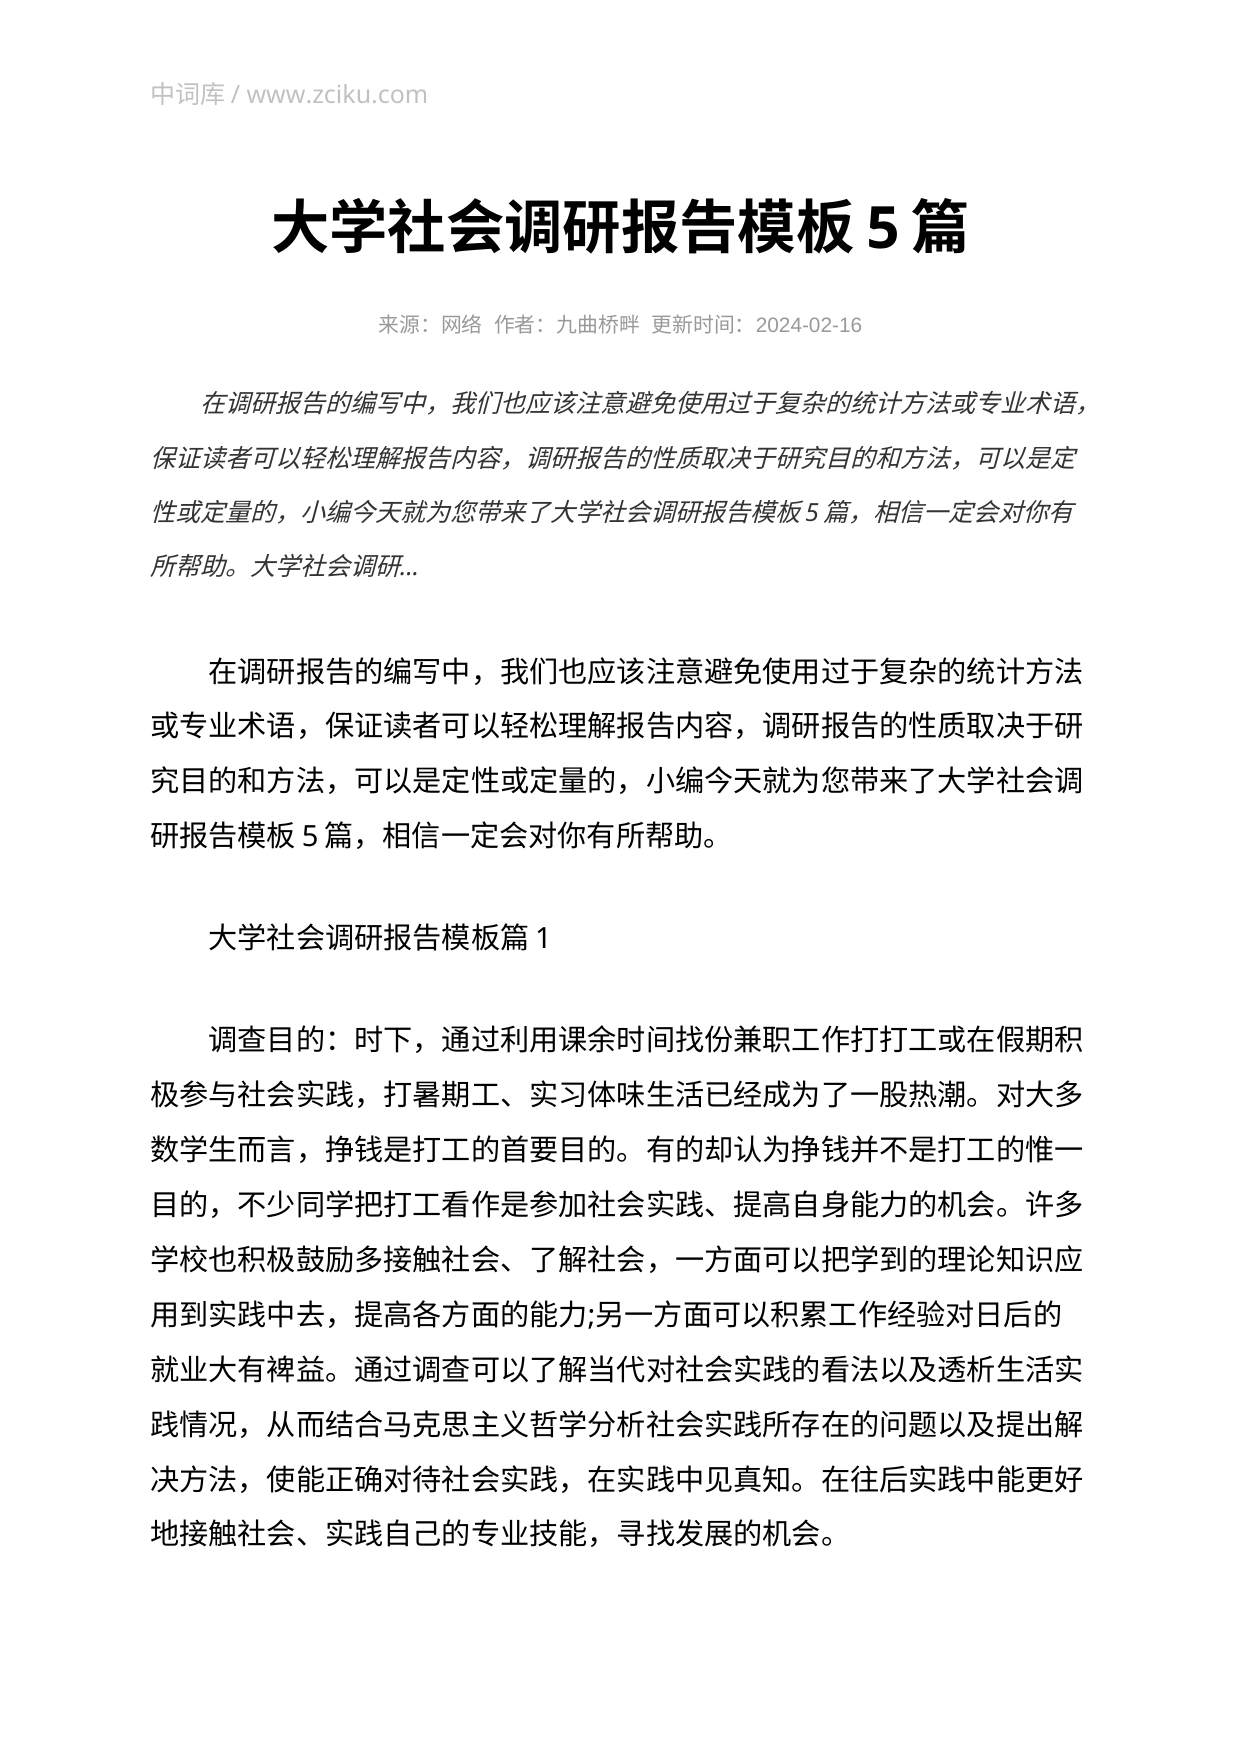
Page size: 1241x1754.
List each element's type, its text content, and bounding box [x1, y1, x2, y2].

text 大学社会调研报告模板篇1 [150, 915, 1090, 957]
text 来源：网络 作者：九曲桥畔 更新时间：2024-02-16 [150, 313, 1090, 337]
text 在调研报告的编写中，我们也应该注意避免使用过于复杂的统计方法或专业术语，保证读者可以轻松理解报告内容，调研报告的性质取决于研究目的和方法，可以是定性或定量的，小编今天就为您带来了大学社会调研报告模板5篇，相信一定会对你有所帮助。 [150, 648, 1090, 855]
subtitle 大学社会调研报告模板5篇 [150, 181, 1090, 266]
text 调查目的：时下，通过利用课余时间找份兼职工作打打工或在假期积极参与社会实践，打暑期工、实习体味生活已经成为了一股热潮。对大多数学生而言，挣钱是打工的首要目的。有的却认为挣钱并不是打工的惟一目的，不少同学把打工看作是参加社会实践、提高自身能力的机会。许多学校也积极鼓励多接触社会、了解社会，一方面可以把学到的理论知识应用到实践中去，提高各方面的能力;另一方面可以积累工作经验对日后的就业大有裨益。通过调查可以了解当代对社会实践的看法以及透析生活实践情况，从而结合马克思主义哲学分析社会实践所存在的问题以及提出解决方法，使能正确对待社会实践，在实践中见真知。在往后实践中能更好地接触社会、实践自己的专业技能，寻找发展的机会。 [150, 1017, 1090, 1553]
text 在调研报告的编写中，我们也应该注意避免使用过于复杂的统计方法或专业术语，保证读者可以轻松理解报告内容，调研报告的性质取决于研究目的和方法，可以是定性或定量的，小编今天就为您带来了大学社会调研报告模板5篇，相信一定会对你有所帮助。大学社会调研... [150, 384, 1090, 583]
